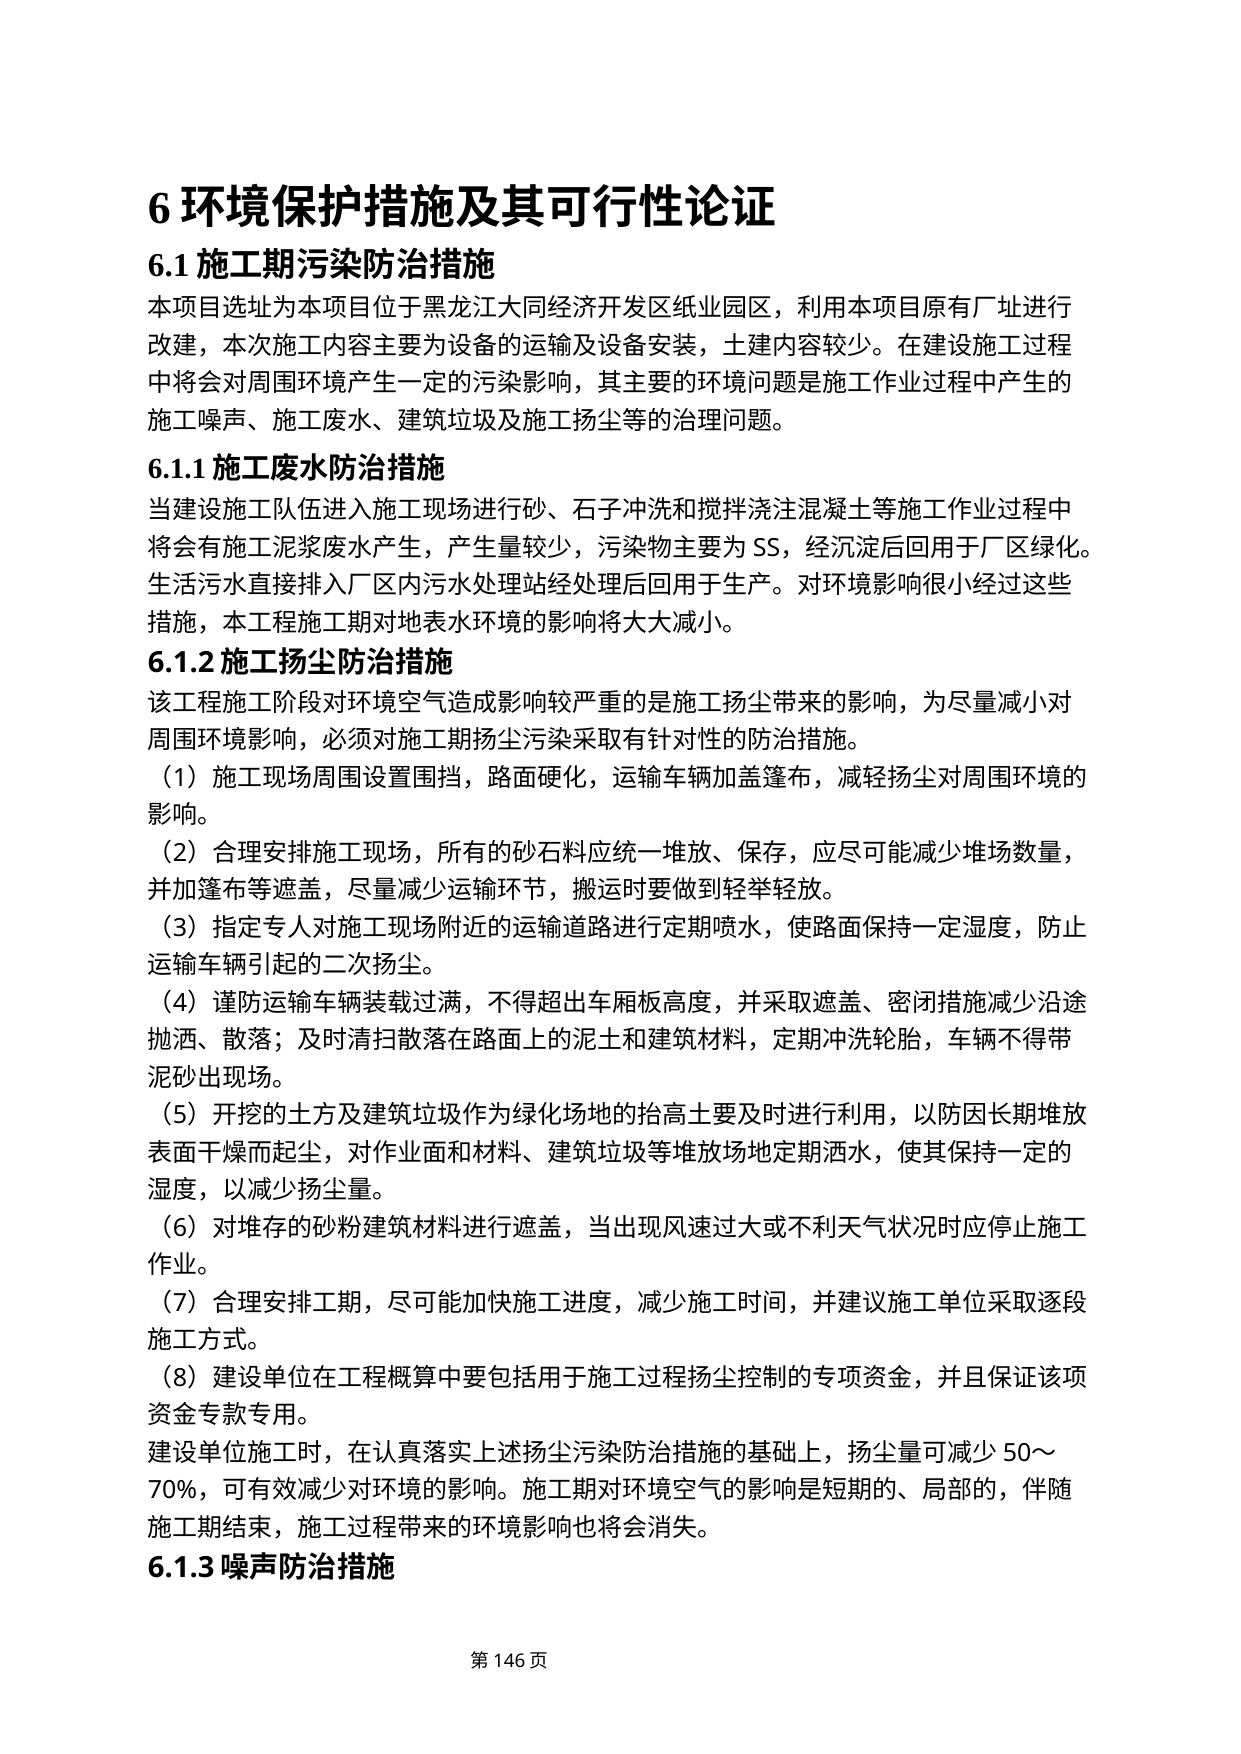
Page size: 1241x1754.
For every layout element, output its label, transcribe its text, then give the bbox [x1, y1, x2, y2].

text （7）合理安排工期，尽可能加快施工进度，减少施工时间，并建议施工单位采取逐段施工方式。 [148, 1281, 1093, 1356]
subtitle 6.1.3噪声防治措施 [148, 1543, 1093, 1586]
subtitle 6.1.2施工扬尘防治措施 [148, 638, 1093, 681]
text （5）开挖的土方及建筑垃圾作为绿化场地的抬高土要及时进行利用，以防因长期堆放表面干燥而起尘，对作业面和材料、建筑垃圾等堆放场地定期洒水，使其保持一定的湿度，以减少扬尘量。 [148, 1093, 1093, 1206]
text 该工程施工阶段对环境空气造成影响较严重的是施工扬尘带来的影响，为尽量减小对周围环境影响，必须对施工期扬尘污染采取有针对性的防治措施。 [148, 681, 1093, 756]
subtitle 6.1施工期污染防治措施 [148, 234, 1093, 286]
text 当建设施工队伍进入施工现场进行砂、石子冲洗和搅拌浇注混凝土等施工作业过程中将会有施工泥浆废水产生，产生量较少，污染物主要为SS，经沉淀后回用于厂区绿化。生活污水直接排入厂区内污水处理站经处理后回用于生产。对环境影响很小经过这些措施，本工程施工期对地表水环境的影响将大大减小。 [148, 488, 1093, 638]
subtitle 6环境保护措施及其可行性论证 [148, 182, 1093, 234]
text （1）施工现场周围设置围挡，路面硬化，运输车辆加盖篷布，减轻扬尘对周围环境的影响。 [148, 756, 1093, 831]
text （6）对堆存的砂粉建筑材料进行遮盖，当出现风速过大或不利天气状况时应停止施工作业。 [148, 1206, 1093, 1281]
text （2）合理安排施工现场，所有的砂石料应统一堆放、保存，应尽可能减少堆场数量，并加篷布等遮盖，尽量减少运输环节，搬运时要做到轻举轻放。 [148, 831, 1093, 906]
text （3）指定专人对施工现场附近的运输道路进行定期喷水，使路面保持一定湿度，防止运输车辆引起的二次扬尘。 [148, 906, 1093, 981]
text 建设单位施工时，在认真落实上述扬尘污染防治措施的基础上，扬尘量可减少50～70%，可有效减少对环境的影响。施工期对环境空气的影响是短期的、局部的，伴随施工期结束，施工过程带来的环境影响也将会消失。 [148, 1431, 1093, 1543]
subtitle 6.1.1施工废水防治措施 [148, 436, 1093, 488]
text （4）谨防运输车辆装载过满，不得超出车厢板高度，并采取遮盖、密闭措施减少沿途抛洒、散落；及时清扫散落在路面上的泥土和建筑材料，定期冲洗轮胎，车辆不得带泥砂出现场。 [148, 981, 1093, 1093]
text （8）建设单位在工程概算中要包括用于施工过程扬尘控制的专项资金，并且保证该项资金专款专用。 [148, 1356, 1093, 1431]
text 本项目选址为本项目位于黑龙江大同经济开发区纸业园区，利用本项目原有厂址进行改建，本次施工内容主要为设备的运输及设备安装，土建内容较少。在建设施工过程中将会对周围环境产生一定的污染影响，其主要的环境问题是施工作业过程中产生的施工噪声、施工废水、建筑垃圾及施工扬尘等的治理问题。 [148, 286, 1093, 436]
